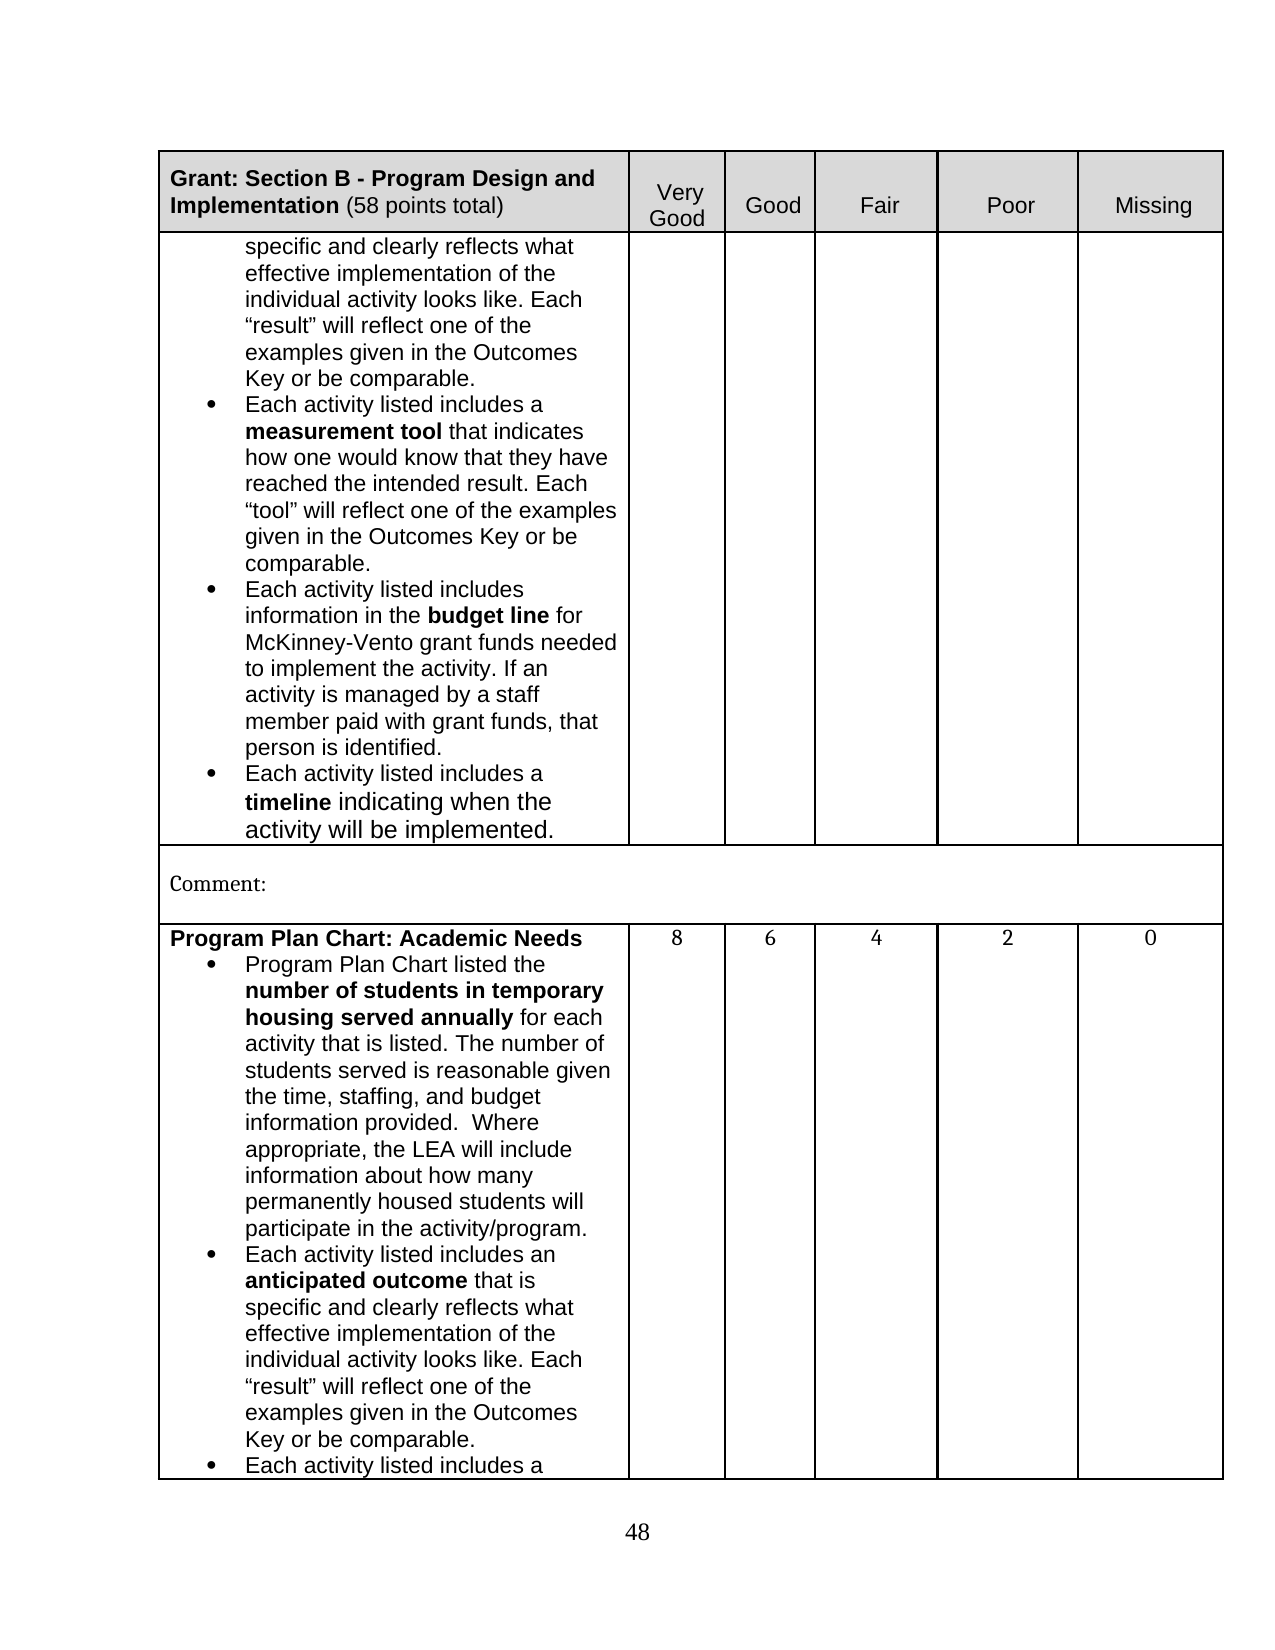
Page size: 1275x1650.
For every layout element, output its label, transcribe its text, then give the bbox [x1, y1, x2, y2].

table_cell 2 [939, 925, 1077, 1478]
table_header Poor [939, 152, 1077, 231]
table_cell 2 [939, 233, 1077, 844]
table_cell 4 [816, 233, 936, 844]
table_cell 6 [726, 233, 814, 844]
table_header Grant: Section B - Program Design and Implementation (58 points total) [160, 152, 628, 231]
table_header Very Good [630, 152, 724, 231]
table_cell 6 [726, 925, 814, 1478]
table_header Missing [1079, 152, 1222, 231]
table_cell 8 [630, 233, 724, 844]
table_cell Comment: [160, 846, 1222, 923]
table_cell 4 [816, 925, 936, 1478]
table_cell 8 [630, 925, 724, 1478]
table_header Good [726, 152, 814, 231]
table_cell 0 [1079, 925, 1222, 1478]
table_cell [160, 233, 628, 844]
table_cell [160, 925, 628, 1478]
table_header Fair [816, 152, 936, 231]
table_cell 0 [1079, 233, 1222, 844]
